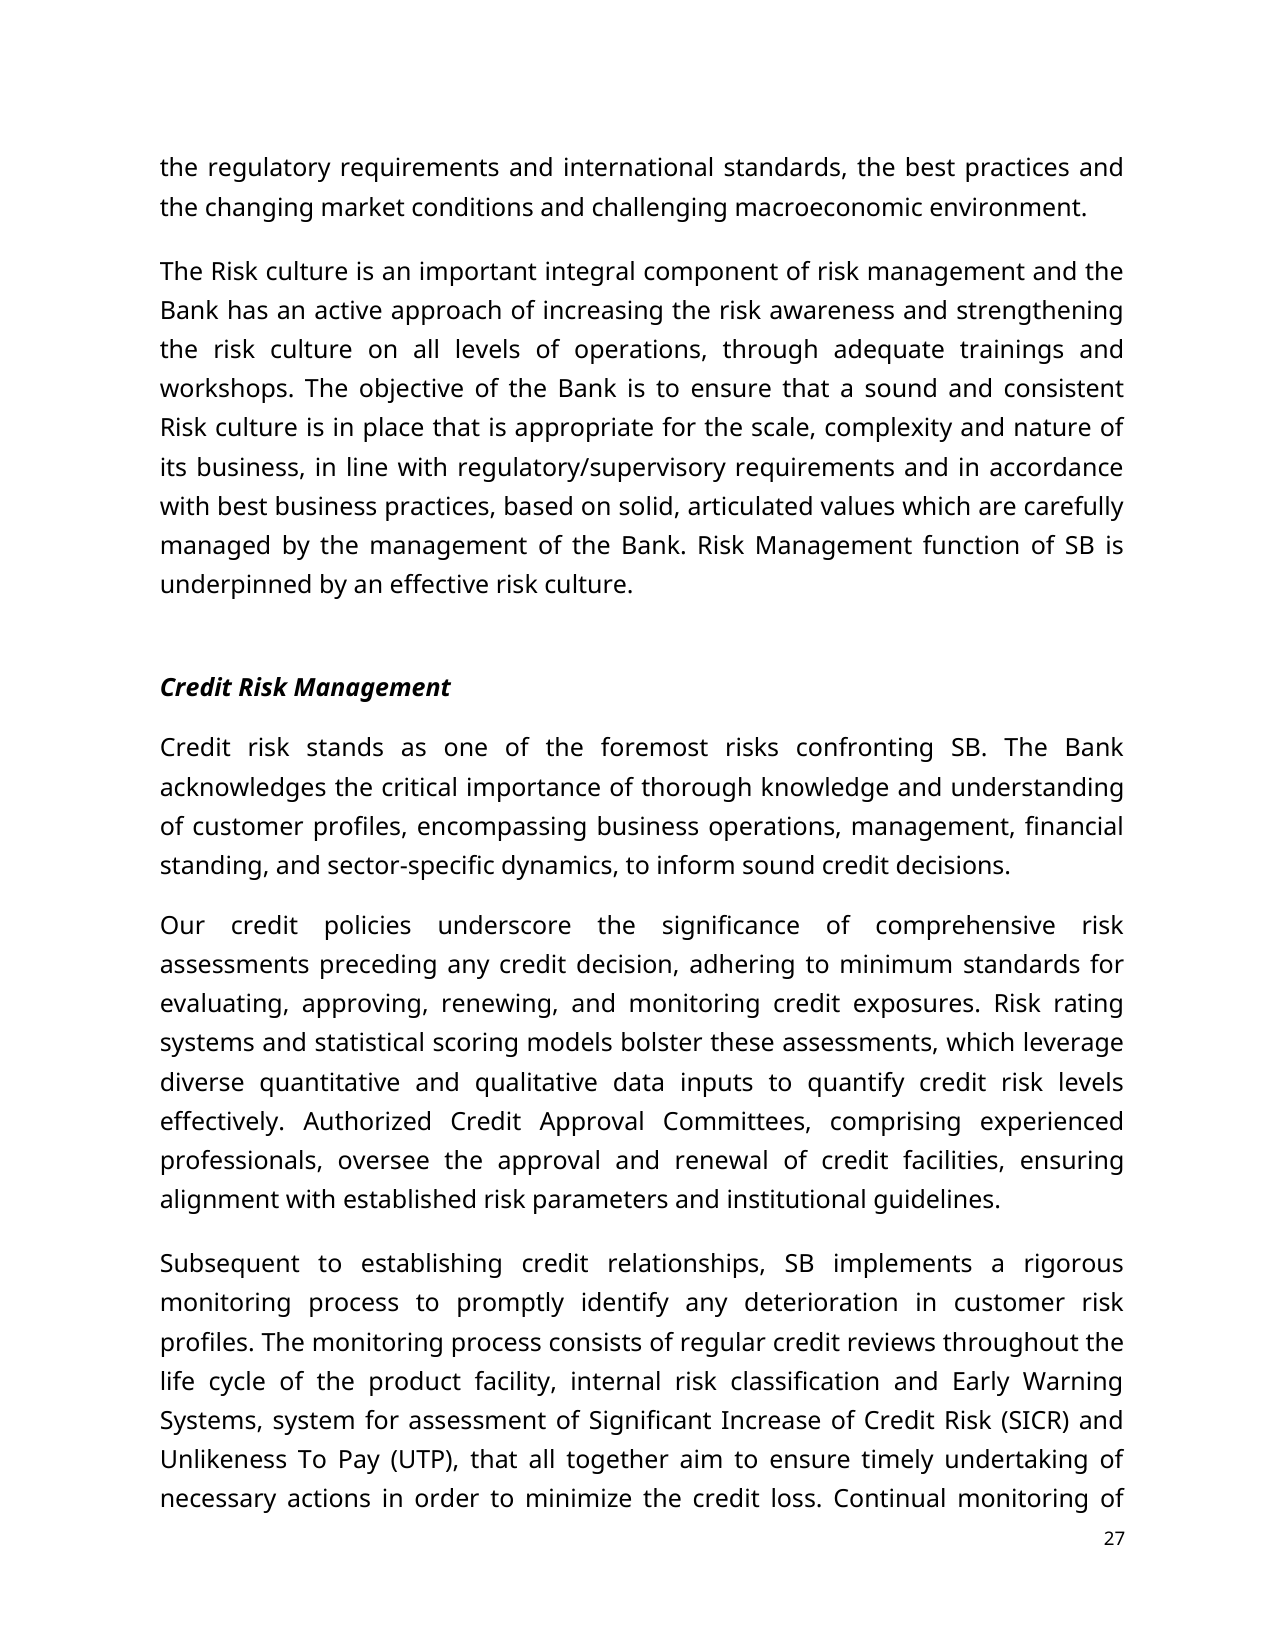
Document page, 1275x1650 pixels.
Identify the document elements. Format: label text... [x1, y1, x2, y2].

text The Risk culture is an important integral component of risk management and the Bank has an active approach of increasing the risk awareness and strengthening the risk culture on all levels of operations, through adequate trainings and workshops. The objective of the Bank is to ensure that a sound and consistent Risk culture is in place that is appropriate for the scale, complexity and nature of its business, in line with regulatory/supervisory requirements and in accordance with best business practices, based on solid, articulated values which are carefully managed by the management of the Bank. Risk Management function of SB is underpinned by an effective risk culture. [159, 253, 1125, 601]
text Credit risk stands as one of the foremost risks confronting SB. The Bank acknowledges the critical importance of thorough knowledge and understanding of customer profiles, encompassing business operations, management, financial standing, and sector-specific dynamics, to inform sound credit decisions. [159, 730, 1125, 882]
text Our credit policies underscore the significance of comprehensive risk assessments preceding any credit decision, adhering to minimum standards for evaluating, approving, renewing, and monitoring credit exposures. Risk rating systems and statistical scoring models bolster these assessments, which leverage diverse quantitative and qualitative data inputs to quantify credit risk levels effectively. Authorized Credit Approval Committees, comprising experienced professionals, oversee the approval and renewal of credit facilities, ensuring alignment with established risk parameters and institutional guidelines. [159, 907, 1125, 1216]
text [159, 1246, 1125, 1515]
subtitle Credit Risk Management [159, 670, 1125, 704]
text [159, 150, 1125, 223]
